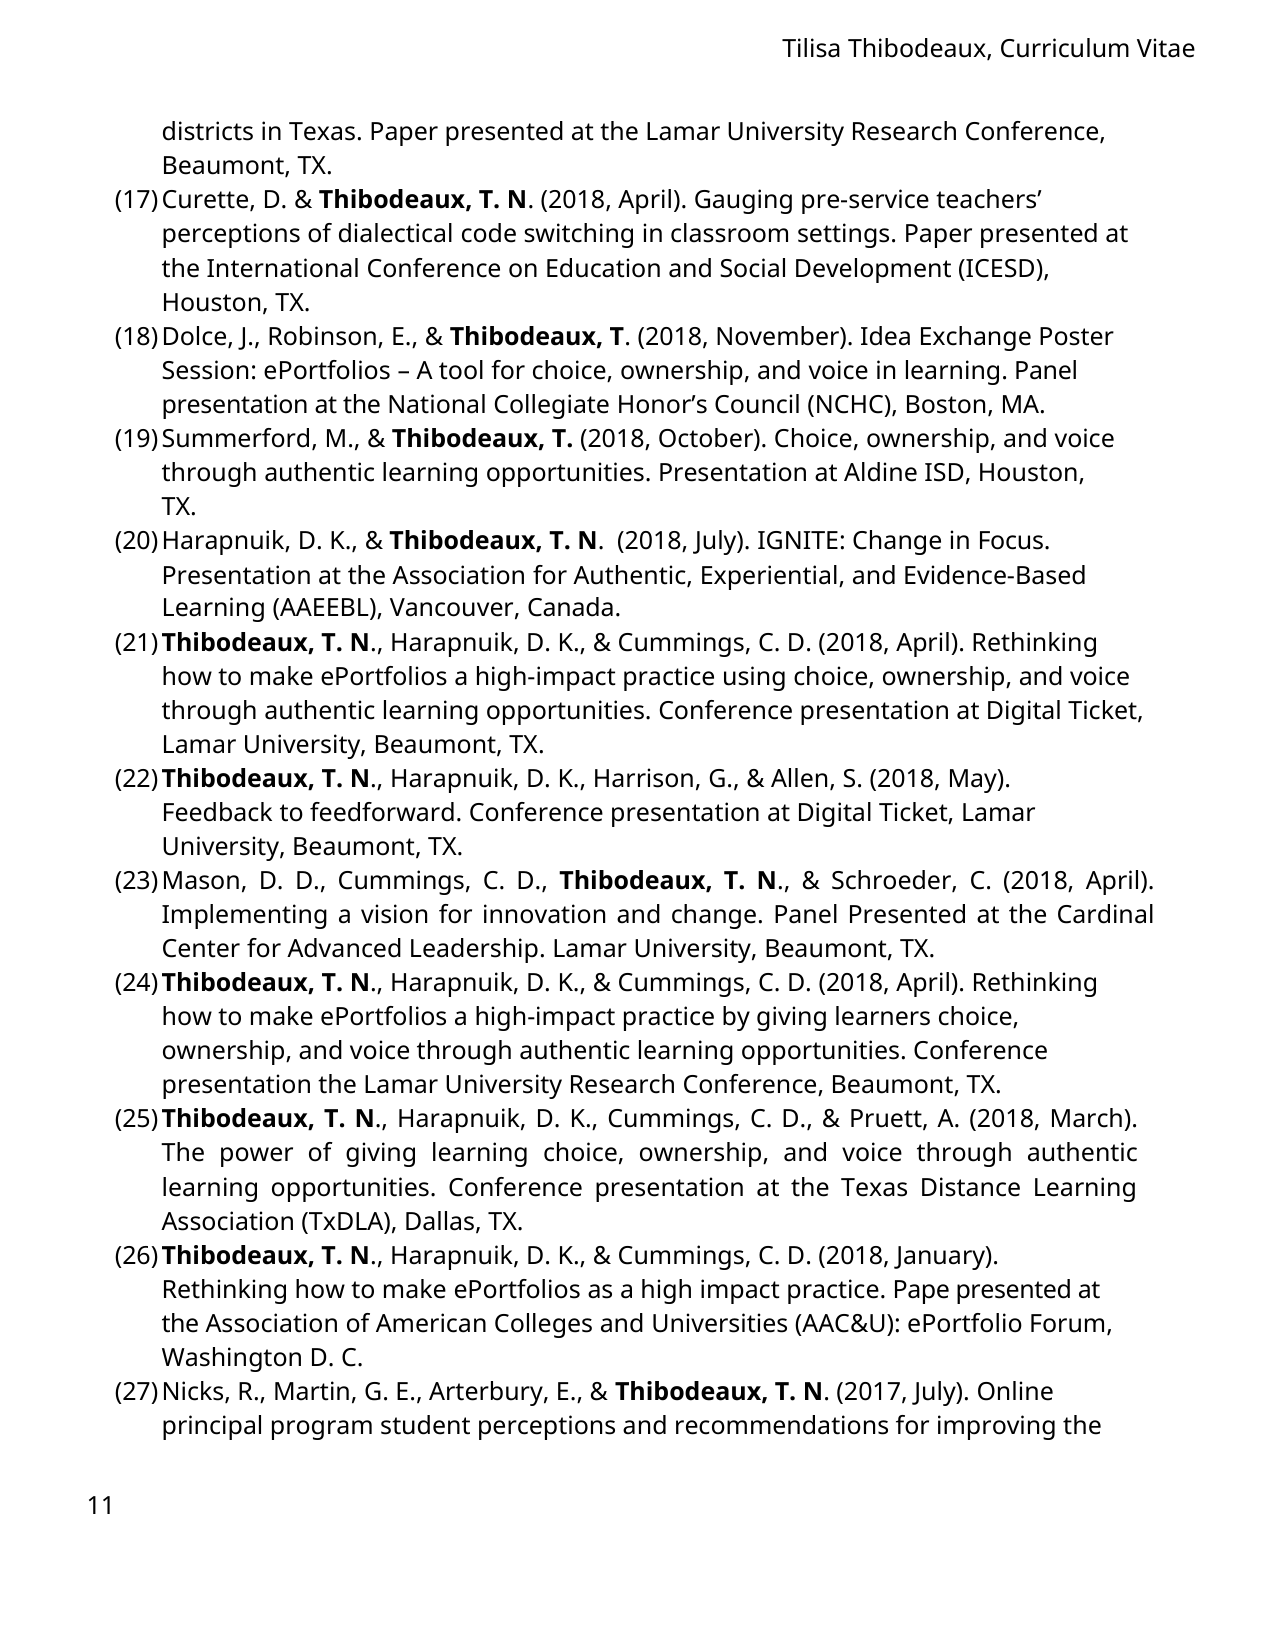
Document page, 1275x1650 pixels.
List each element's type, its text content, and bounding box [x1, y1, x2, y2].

text Presentation at the Association for Authentic, Experiential, and Evidence-Based Learning (AAEEBL), Vancouver, Canada. [161, 557, 1144, 624]
list Thibodeaux, T. N., Harapnuik, D. K., Cummings, C. D., & Pruett, A. (2018, March). The power of giving learning choice, ownership, and voice through authentic learning opportunities. Conference presentation at the Texas Distance Learning Association (TxDLA), Dallas, TX. [114, 1101, 1138, 1237]
list Curette, D. & Thibodeaux, T. N. (2018, April). Gauging pre-service teachers’ perceptions of dialectical code switching in classroom settings. Paper presented at the International Conference on Education and Social Development (ICESD), Houston, TX. [114, 182, 1142, 318]
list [114, 1373, 1144, 1442]
list Thibodeaux, T. N., Harapnuik, D. K., & Cummings, C. D. (2018, January). Rethinking how to make ePortfolios as a high impact practice. Pape presented at the Association of American Colleges and Universities (AAC&U): ePortfolio Forum, Washington D. C. [114, 1237, 1124, 1373]
list Thibodeaux, T. N., Harapnuik, D. K., & Cummings, C. D. (2018, April). Rethinking how to make ePortfolios a high-impact practice using choice, ownership, and voice through authentic learning opportunities. Conference presentation at Digital Ticket, Lamar University, Beaumont, TX. [114, 624, 1144, 760]
list Thibodeaux, T. N., Harapnuik, D. K., Harrison, G., & Allen, S. (2018, May). Feedback to feedforward. Conference presentation at Digital Ticket, Lamar University, Beaumont, TX. [114, 760, 1124, 863]
list Summerford, M., & Thibodeaux, T. (2018, October). Choice, ownership, and voice through authentic learning opportunities. Presentation at Aldine ISD, Houston, TX. [114, 421, 1124, 523]
list Dolce, J., Robinson, E., & Thibodeaux, T. (2018, November). Idea Exchange Poster Session: ePortfolios – A tool for choice, ownership, and voice in learning. Panel presentation at the National Collegiate Honor’s Council (NCHC), Boston, MA. [114, 318, 1124, 421]
list Mason, D. D., Cummings, C. D., Thibodeaux, T. N., & Schroeder, C. (2018, April). Implementing a vision for innovation and change. Panel Presented at the Cardinal Center for Advanced Leadership. Lamar University, Beaumont, TX. [114, 863, 1154, 965]
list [114, 114, 1144, 182]
list Thibodeaux, T. N., Harapnuik, D. K., & Cummings, C. D. (2018, April). Rethinking how to make ePortfolios a high-impact practice by giving learners choice, ownership, and voice through authentic learning opportunities. Conference presentation the Lamar University Research Conference, Beaumont, TX. [114, 965, 1124, 1101]
list Harapnuik, D. K., & Thibodeaux, T. N. (2018, July). IGNITE: Change in Focus. [114, 523, 1196, 557]
